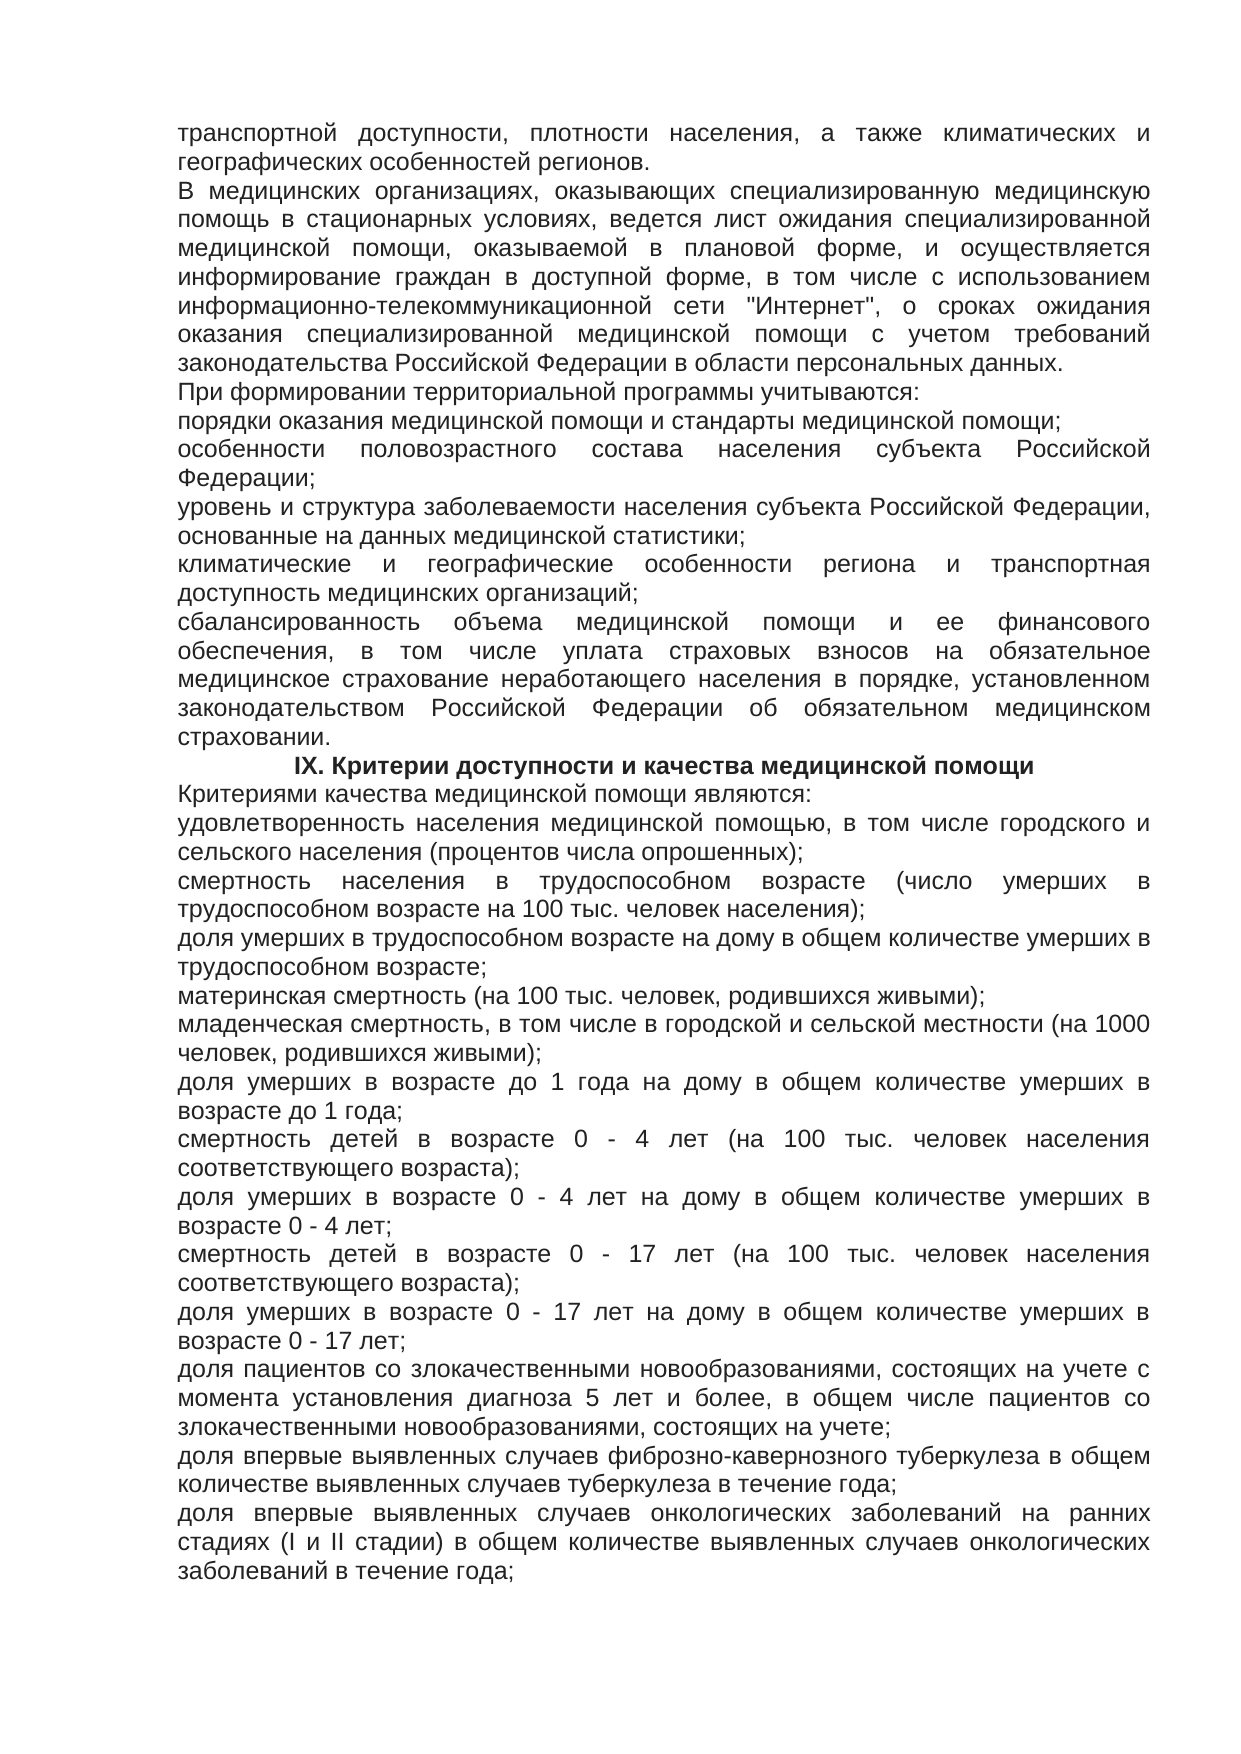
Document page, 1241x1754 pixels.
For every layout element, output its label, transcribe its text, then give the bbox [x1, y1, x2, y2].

text смертность населения в трудоспособном возрасте (число умерших в трудоспособном возрасте на 100 тыс. человек населения); [177, 866, 1152, 923]
text IX. Критерии доступности и качества медицинской помощи [177, 751, 1152, 779]
text материнская смертность (на 100 тыс. человек, родившихся живыми); [177, 981, 1152, 1009]
text особенности половозрастного состава населения субъекта Российской Федерации; [177, 434, 1152, 492]
text уровень и структура заболеваемости населения субъекта Российской Федерации, основанные на данных медицинской статистики; [177, 492, 1152, 549]
text Критериями качества медицинской помощи являются: [177, 779, 1152, 808]
text доля впервые выявленных случаев фиброзно-кавернозного туберкулеза в общем количестве выявленных случаев туберкулеза в течение года; [177, 1441, 1152, 1498]
text младенческая смертность, в том числе в городской и сельской местности (на 1000 человек, родившихся живыми); [177, 1009, 1152, 1067]
text смертность детей в возрасте 0 - 17 лет (на 100 тыс. человек населения соответствующего возраста); [177, 1239, 1152, 1297]
text удовлетворенность населения медицинской помощью, в том числе городского и сельского населения (процентов числа опрошенных); [177, 808, 1152, 866]
text климатические и географические особенности региона и транспортная доступность медицинских организаций; [177, 549, 1152, 607]
text доля впервые выявленных случаев онкологических заболеваний на ранних стадиях (I и II стадии) в общем количестве выявленных случаев онкологических заболеваний в течение года; [177, 1498, 1152, 1584]
text доля пациентов со злокачественными новообразованиями, состоящих на учете с момента установления диагноза 5 лет и более, в общем числе пациентов со злокачественными новообразованиями, состоящих на учете; [177, 1354, 1152, 1441]
text доля умерших в трудоспособном возрасте на дому в общем количестве умерших в трудоспособном возрасте; [177, 923, 1152, 981]
text доля умерших в возрасте 0 - 4 лет на дому в общем количестве умерших в возрасте 0 - 4 лет; [177, 1182, 1152, 1239]
text В медицинских организациях, оказывающих специализированную медицинскую помощь в стационарных условиях, ведется лист ожидания специализированной медицинской помощи, оказываемой в плановой форме, и осуществляется информирование граждан в доступной форме, в том числе с использованием информационно-телекоммуникационной сети "Интернет", о сроках ожидания оказания специализированной медицинской помощи с учетом требований законодательства Российской Федерации в области персональных данных. [177, 176, 1152, 377]
text сбалансированность объема медицинской помощи и ее финансового обеспечения, в том числе уплата страховых взносов на обязательное медицинское страхование неработающего населения в порядке, установленном законодательством Российской Федерации об обязательном медицинском страховании. [177, 607, 1152, 751]
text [177, 118, 1152, 176]
text смертность детей в возрасте 0 - 4 лет (на 100 тыс. человек населения соответствующего возраста); [177, 1124, 1152, 1182]
text порядки оказания медицинской помощи и стандарты медицинской помощи; [177, 406, 1152, 434]
text доля умерших в возрасте 0 - 17 лет на дому в общем количестве умерших в возрасте 0 - 17 лет; [177, 1297, 1152, 1354]
text доля умерших в возрасте до 1 года на дому в общем количестве умерших в возрасте до 1 года; [177, 1067, 1152, 1124]
text При формировании территориальной программы учитываются: [177, 377, 1152, 406]
